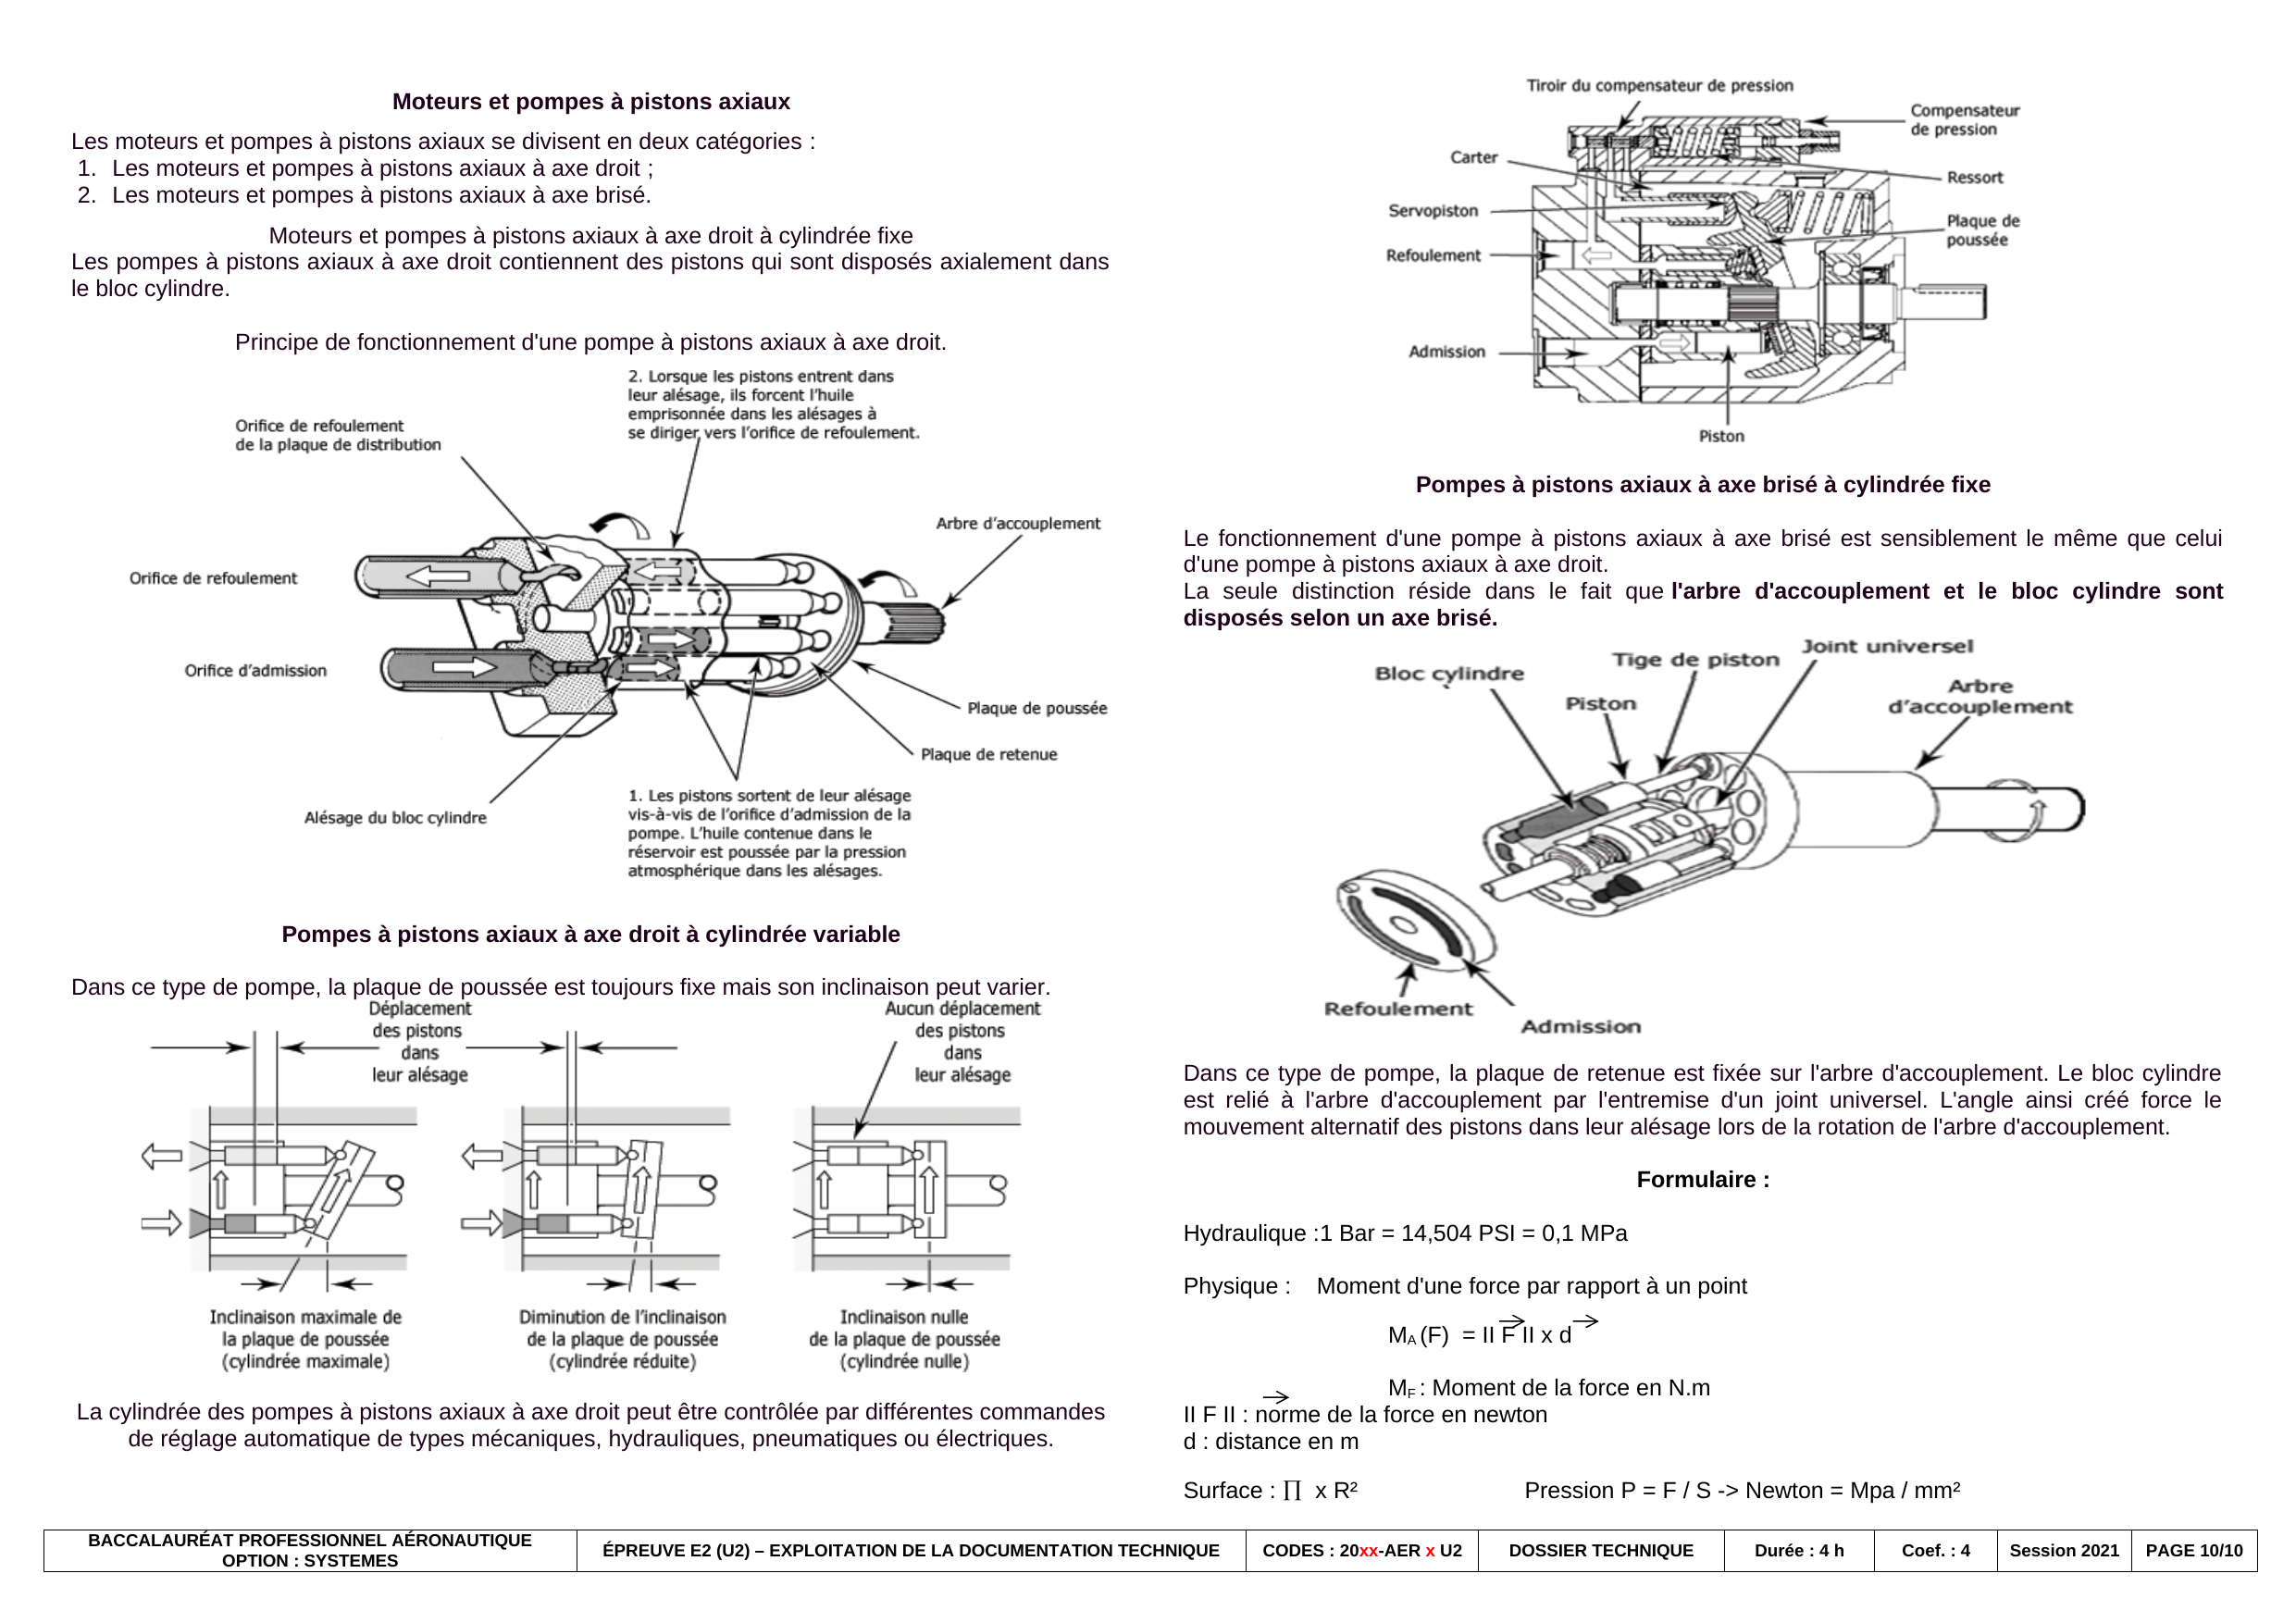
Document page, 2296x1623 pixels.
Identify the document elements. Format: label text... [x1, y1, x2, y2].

text MA (F) = II F II x d [1183, 1321, 2224, 1348]
text Pompes à pistons axiaux à axe brisé à cylindrée fixe [1183, 471, 2224, 498]
picture [1384, 73, 2023, 445]
text Pompes à pistons axiaux à axe droit à cylindrée variable [71, 921, 1112, 947]
list Les moteurs et pompes à pistons axiaux à axe brisé. [78, 181, 1112, 208]
text Moteurs et pompes à pistons axiaux à axe droit à cylindrée fixe [71, 208, 1112, 248]
text Principe de fonctionnement d'une pompe à pistons axiaux à axe droit. [71, 328, 1112, 354]
text Les pompes à pistons axiaux à axe droit contiennent des pistons qui sont disposés axialement dans le bloc cylindre. [71, 248, 1112, 302]
text II F II : norme de la force en newton [1183, 1401, 2224, 1428]
picture [130, 370, 1108, 880]
text Surface : x R² Pression P = F / S -> Newton = Mpa / mm² [1183, 1477, 2224, 1504]
text Dans ce type de pompe, la plaque de poussée est toujours fixe mais son inclinaison peut varier. [71, 973, 1112, 1000]
text Les moteurs et pompes à pistons axiaux se divisent en deux catégories : [71, 114, 1112, 155]
text MF : Moment de la force en N.m [1183, 1375, 2224, 1401]
text La seule distinction réside dans le fait que l'arbre d'accouplement et le bloc cylindre sont disposés selon un axe brisé. [1183, 577, 2224, 630]
text Hydraulique : 1 Bar = 14,504 PSI = 0,1 MPa [1183, 1220, 2224, 1245]
picture [1317, 629, 2089, 1047]
text Moteurs et pompes à pistons axiaux [71, 74, 1112, 114]
text d : distance en m [1183, 1428, 2224, 1455]
picture [141, 1000, 1042, 1372]
text Physique : Moment d'une force par rapport à un point [1183, 1272, 2224, 1299]
text Dans ce type de pompe, la plaque de retenue est fixée sur l'arbre d'accouplement. Le bloc cylindre est relié à l'arbre d'accouplement par l'entremise d'un joint universel. L'angle ainsi créé force le mouvement alternatif des pistons dans leur alésage lors de la rotation de l'arbre d'accouplement. [1183, 1059, 2224, 1139]
text Formulaire : [1183, 1166, 2224, 1193]
list Les moteurs et pompes à pistons axiaux à axe droit ; [78, 155, 1112, 181]
text Le fonctionnement d'une pompe à pistons axiaux à axe brisé est sensiblement le même que celui d'une pompe à pistons axiaux à axe droit. [1183, 524, 2224, 577]
